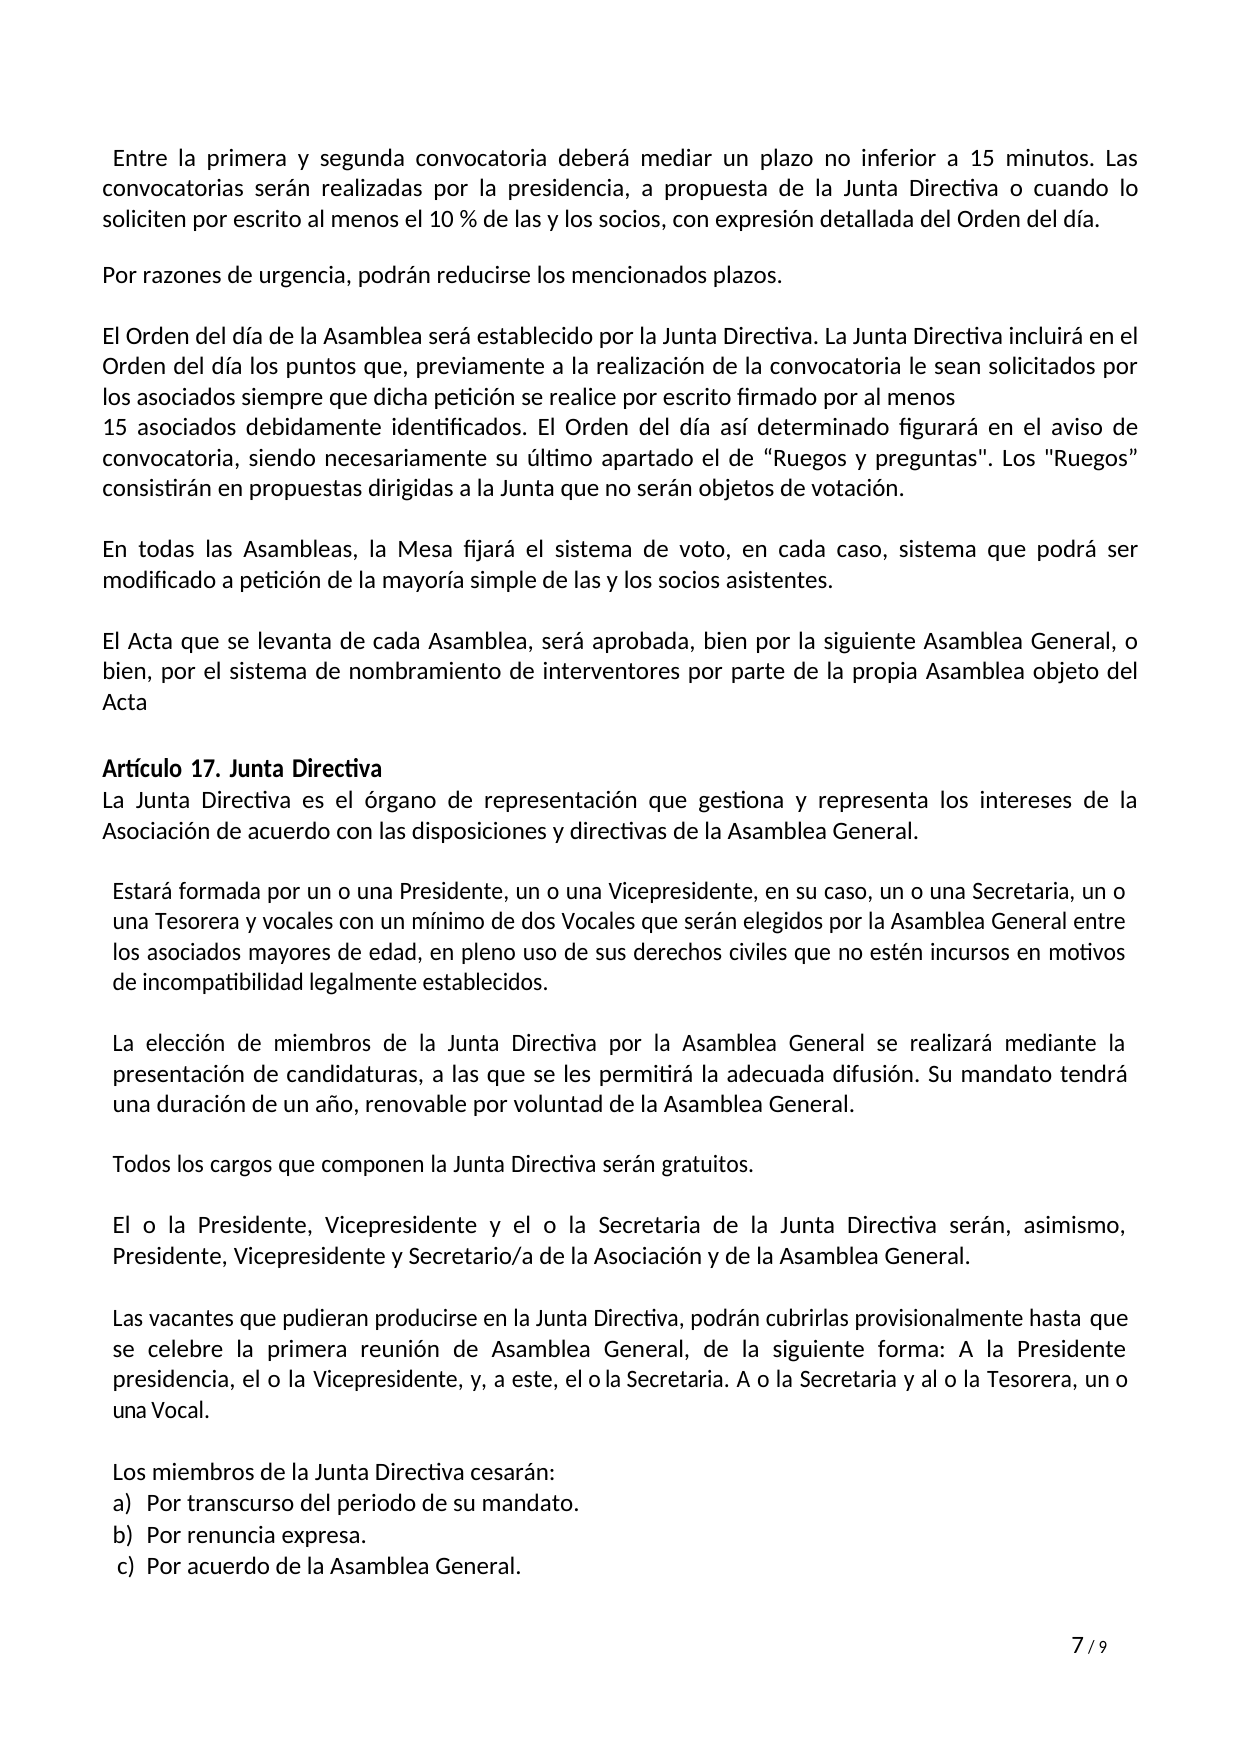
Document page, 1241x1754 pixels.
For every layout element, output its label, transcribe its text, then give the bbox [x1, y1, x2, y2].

text La elección de miembros de la Junta Directiva por la Asamblea General se realizará mediante la presentación de candidaturas, a las que se les permitirá la adecuada difusión. Su mandato tendrá una duración de un año, renovable por voluntad de la Asamblea General. [112, 1027, 1128, 1119]
text Estará formada por un o una Presidente, un o una Vicepresidente, en su caso, un o una Secretaria, un o una Tesorera y vocales con un mínimo de dos Vocales que serán elegidos por la Asamblea General entre los asociados mayores de edad, en pleno uso de sus derechos civiles que no estén incursos en motivos de incompatibilidad legalmente establecidos. [112, 875, 1128, 997]
text Los miembros de la Junta Directiva cesarán: [112, 1456, 1140, 1487]
text El Acta que se levanta de cada Asamblea, será aprobada, bien por la siguiente Asamblea General, o bien, por el sistema de nombramiento de interventores por parte de la propia Asamblea objeto del Acta [102, 625, 1140, 717]
text Entre la primera y segunda convocatoria deberá mediar un plazo no inferior a 15 minutos. Las convocatorias serán realizadas por la presidencia, a propuesta de la Junta Directiva o cuando lo soliciten por escrito al menos el 10 % de las y los socios, con expresión detallada del Orden del día. [102, 142, 1140, 233]
text El Orden del día de la Asamblea será establecido por la Junta Directiva. La Junta Directiva incluirá en el Orden del día los puntos que, previamente a la realización de la convocatoria le sean solicitados por los asociados siempre que dicha petición se realice por escrito firmado por al menos [102, 320, 1140, 411]
text Por razones de urgencia, podrán reducirse los mencionados plazos. [102, 259, 1140, 289]
text b) Por renuncia expresa. [112, 1519, 1140, 1549]
text Las vacantes que pudieran producirse en la Junta Directiva, podrán cubrirlas provisionalmente hasta que se celebre la primera reunión de Asamblea General, de la siguiente forma: A la Presidente presidencia, el o la Vicepresidente, y, a este, el o la Secretaria. A o la Secretaria y al o la Tesorera, un o una Vocal. [112, 1303, 1128, 1425]
subtitle Artículo 17. Junta Directiva [102, 751, 1140, 784]
text 15 asociados debidamente identificados. El Orden del día así determinado figurará en el aviso de convocatoria, siendo necesariamente su último apartado el de “Ruegos y preguntas". Los "Ruegos” consistirán en propuestas dirigidas a la Junta que no serán objetos de votación. [102, 411, 1140, 503]
text En todas las Asambleas, la Mesa fijará el sistema de voto, en cada caso, sistema que podrá ser modificado a petición de la mayoría simple de las y los socios asistentes. [102, 533, 1140, 594]
text a) Por transcurso del periodo de su mandato. [112, 1488, 1140, 1518]
text El o la Presidente, Vicepresidente y el o la Secretaria de la Junta Directiva serán, asimismo, Presidente, Vicepresidente y Secretario/a de la Asociación y de la Asamblea General. [112, 1209, 1128, 1271]
text c) Por acuerdo de la Asamblea General. [117, 1550, 1140, 1580]
text La Junta Directiva es el órgano de representación que gestiona y representa los intereses de la Asociación de acuerdo con las disposiciones y directivas de la Asamblea General. [102, 784, 1140, 845]
text Todos los cargos que componen la Junta Directiva serán gratuitos. [112, 1148, 1140, 1179]
